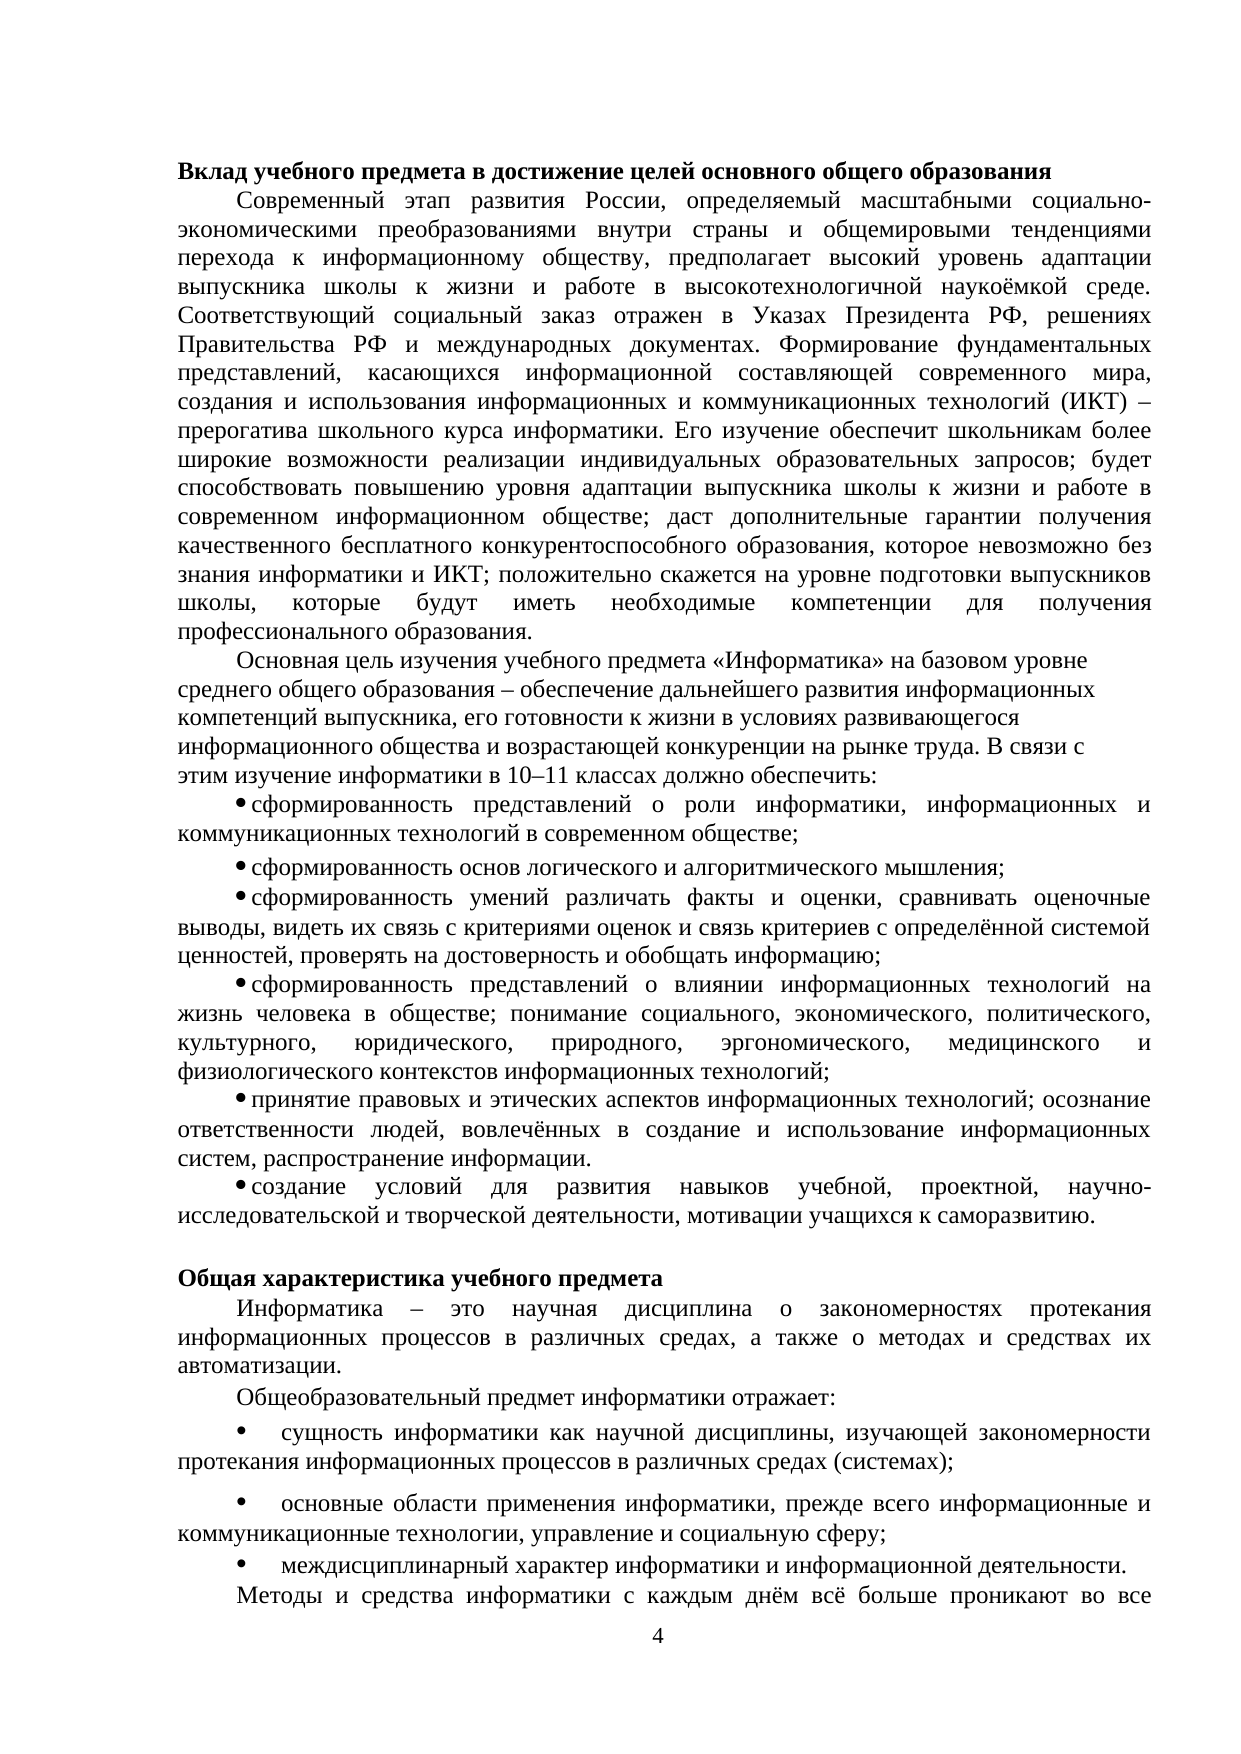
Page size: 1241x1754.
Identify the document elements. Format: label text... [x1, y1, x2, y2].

text Информатика – это научная дисциплина о закономерностях протекания информационных процессов в различных средах, а также о методах и средствах их автоматизации. [177, 1293, 1152, 1379]
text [177, 1580, 1152, 1609]
list сформированность представлений о влиянии информационных технологий на жизнь человека в обществе; понимание социального, экономического, политического, культурного, юридического, природного, эргономического, медицинского и физиологического контекстов информационных технологий; [177, 969, 1152, 1084]
list сущность информатики как научной дисциплины, изучающей закономерности протекания информационных процессов в различных средах (системах); [177, 1412, 1152, 1475]
list междисциплинарный характер информатики и информационной деятельности. [177, 1546, 1152, 1580]
text Общая характеристика учебного предмета [177, 1259, 1176, 1293]
text Современный этап развития России, определяемый масштабными социально-экономическими преобразованиями внутри страны и общемировыми тенденциями перехода к информационному обществу, предполагает высокий уровень адаптации выпускника школы к жизни и работе в высокотехнологичной наукоёмкой среде. Соответствующий социальный заказ отражен в Указах Президента РФ, решениях Правительства РФ и международных документах. Формирование фундаментальных представлений, касающихся информационной составляющей современного мира, создания и использования информационных и коммуникационных технологий (ИКТ) – прерогатива школьного курса информатики. Его изучение обеспечит школьникам более широкие возможности реализации индивидуальных образовательных запросов; будет способствовать повышению уровня адаптации выпускника школы к жизни и работе в современном информационном обществе; даст дополнительные гарантии получения качественного бесплатного конкурентоспособного образования, которое невозможно без знания информатики и ИКТ; положительно скажется на уровне подготовки выпускников школы, которые будут иметь необходимые компетенции для получения профессионального образования. [177, 185, 1152, 645]
list создание условий для развития навыков учебной, проектной, научно- исследовательской и творческой деятельности, мотивации учащихся к саморазвитию. [177, 1171, 1152, 1229]
text Вклад учебного предмета в достижение целей основного общего образования [177, 156, 1099, 185]
list основные области применения информатики, прежде всего информационные и коммуникационные технологии, управление и социальную сферу; [177, 1484, 1152, 1546]
list принятие правовых и этических аспектов информационных технологий; осознание ответственности людей, вовлечённых в создание и использование информационных систем, распространение информации. [177, 1084, 1151, 1171]
list сформированность основ логического и алгоритмического мышления; [236, 847, 1176, 882]
text Общеобразовательный предмет информатики отражает: [236, 1379, 1176, 1412]
list сформированность представлений о роли информатики, информационных и коммуникационных технологий в современном обществе; [177, 789, 1152, 847]
list сформированность умений различать факты и оценки, сравнивать оценочные выводы, видеть их связь с критериями оценок и связь критериев с определённой системой ценностей, проверять на достоверность и обобщать информацию; [177, 882, 1152, 969]
text Основная цель изучения учебного предмета «Информатика» на базовом уровне среднего общего образования – обеспечение дальнейшего развития информационных компетенций выпускника, его готовности к жизни в условиях развивающегося информационного общества и возрастающей конкуренции на рынке труда. В связи с этим изучение информатики в 10–11 классах должно обеспечить: [177, 645, 1138, 789]
